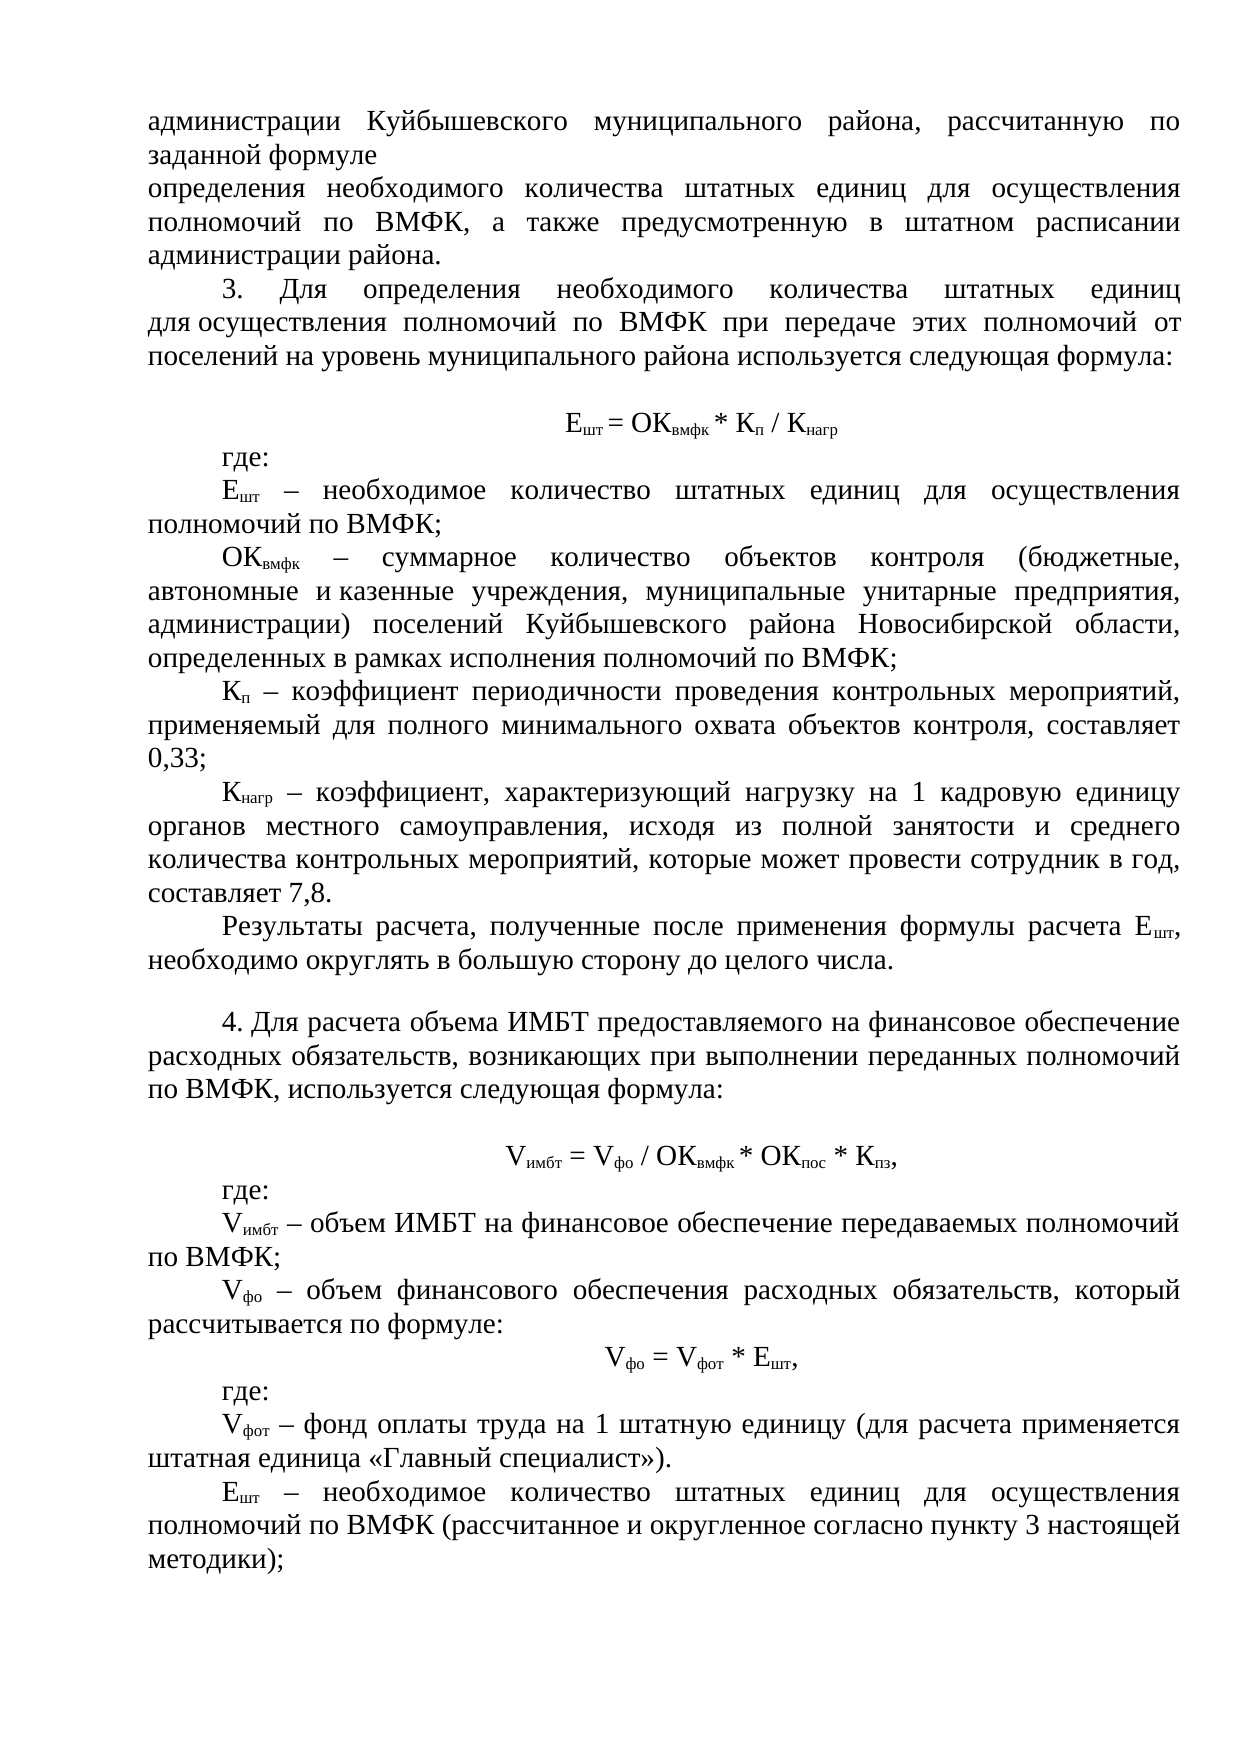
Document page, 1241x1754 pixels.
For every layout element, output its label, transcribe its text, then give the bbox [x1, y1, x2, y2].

text 3. Для определения необходимого количества штатных единиц для осуществления полномочий по ВМФК при передаче этих полномочий от поселений на уровень муниципального района используется следующая формула: [148, 271, 1181, 372]
text 4. Для расчета объема ИМБТ предоставляемого на финансовое обеспечение расходных обязательств, возникающих при выполнении переданных полномочий по ВМФК, используется следующая формула: [148, 1004, 1181, 1105]
text определения необходимого количества штатных единиц для осуществления полномочий по ВМФК, а также предусмотренную в штатном расписании администрации района. [148, 170, 1181, 271]
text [148, 103, 1181, 170]
text Ешт – необходимое количество штатных единиц для осуществления полномочий по ВМФК (рассчитанное и округленное согласно пункту 3 настоящей методики); [148, 1474, 1181, 1574]
text ОКвмфк – суммарное количество объектов контроля (бюджетные, автономные и казенные учреждения, муниципальные унитарные предприятия, администрации) поселений Куйбышевского района Новосибирской области, определенных в рамках исполнения полномочий по ВМФК; [148, 539, 1181, 673]
text Результаты расчета, полученные после применения формулы расчета Ешт, необходимо округлять в большую сторону до целого числа. [148, 908, 1181, 975]
text Ешт = ОКвмфк * Кп / Кнагр [148, 405, 1181, 439]
text Vимбт – объем ИМБТ на финансовое обеспечение передаваемых полномочий по ВМФК; [148, 1205, 1181, 1272]
text Vфо = Vфот * Ешт, [148, 1339, 1181, 1373]
text где: [148, 1373, 1181, 1407]
text Vфот – фонд оплаты труда на 1 штатную единицу (для расчета применяется штатная единица «Главный специалист»). [148, 1407, 1181, 1474]
text где: [148, 439, 1181, 472]
text Кнагр – коэффициент, характеризующий нагрузку на 1 кадровую единицу органов местного самоуправления, исходя из полной занятости и среднего количества контрольных мероприятий, которые может провести сотрудник в год, составляет 7,8. [148, 774, 1181, 908]
text Vфо – объем финансового обеспечения расходных обязательств, который рассчитывается по формуле: [148, 1272, 1181, 1339]
text Кп – коэффициент периодичности проведения контрольных мероприятий, применяемый для полного минимального охвата объектов контроля, составляет 0,33; [148, 673, 1181, 774]
text где: [148, 1172, 1181, 1205]
text Vимбт = Vфо / ОКвмфк * ОКпос * Кпз, [148, 1138, 1181, 1172]
text Ешт – необходимое количество штатных единиц для осуществления полномочий по ВМФК; [148, 472, 1181, 539]
